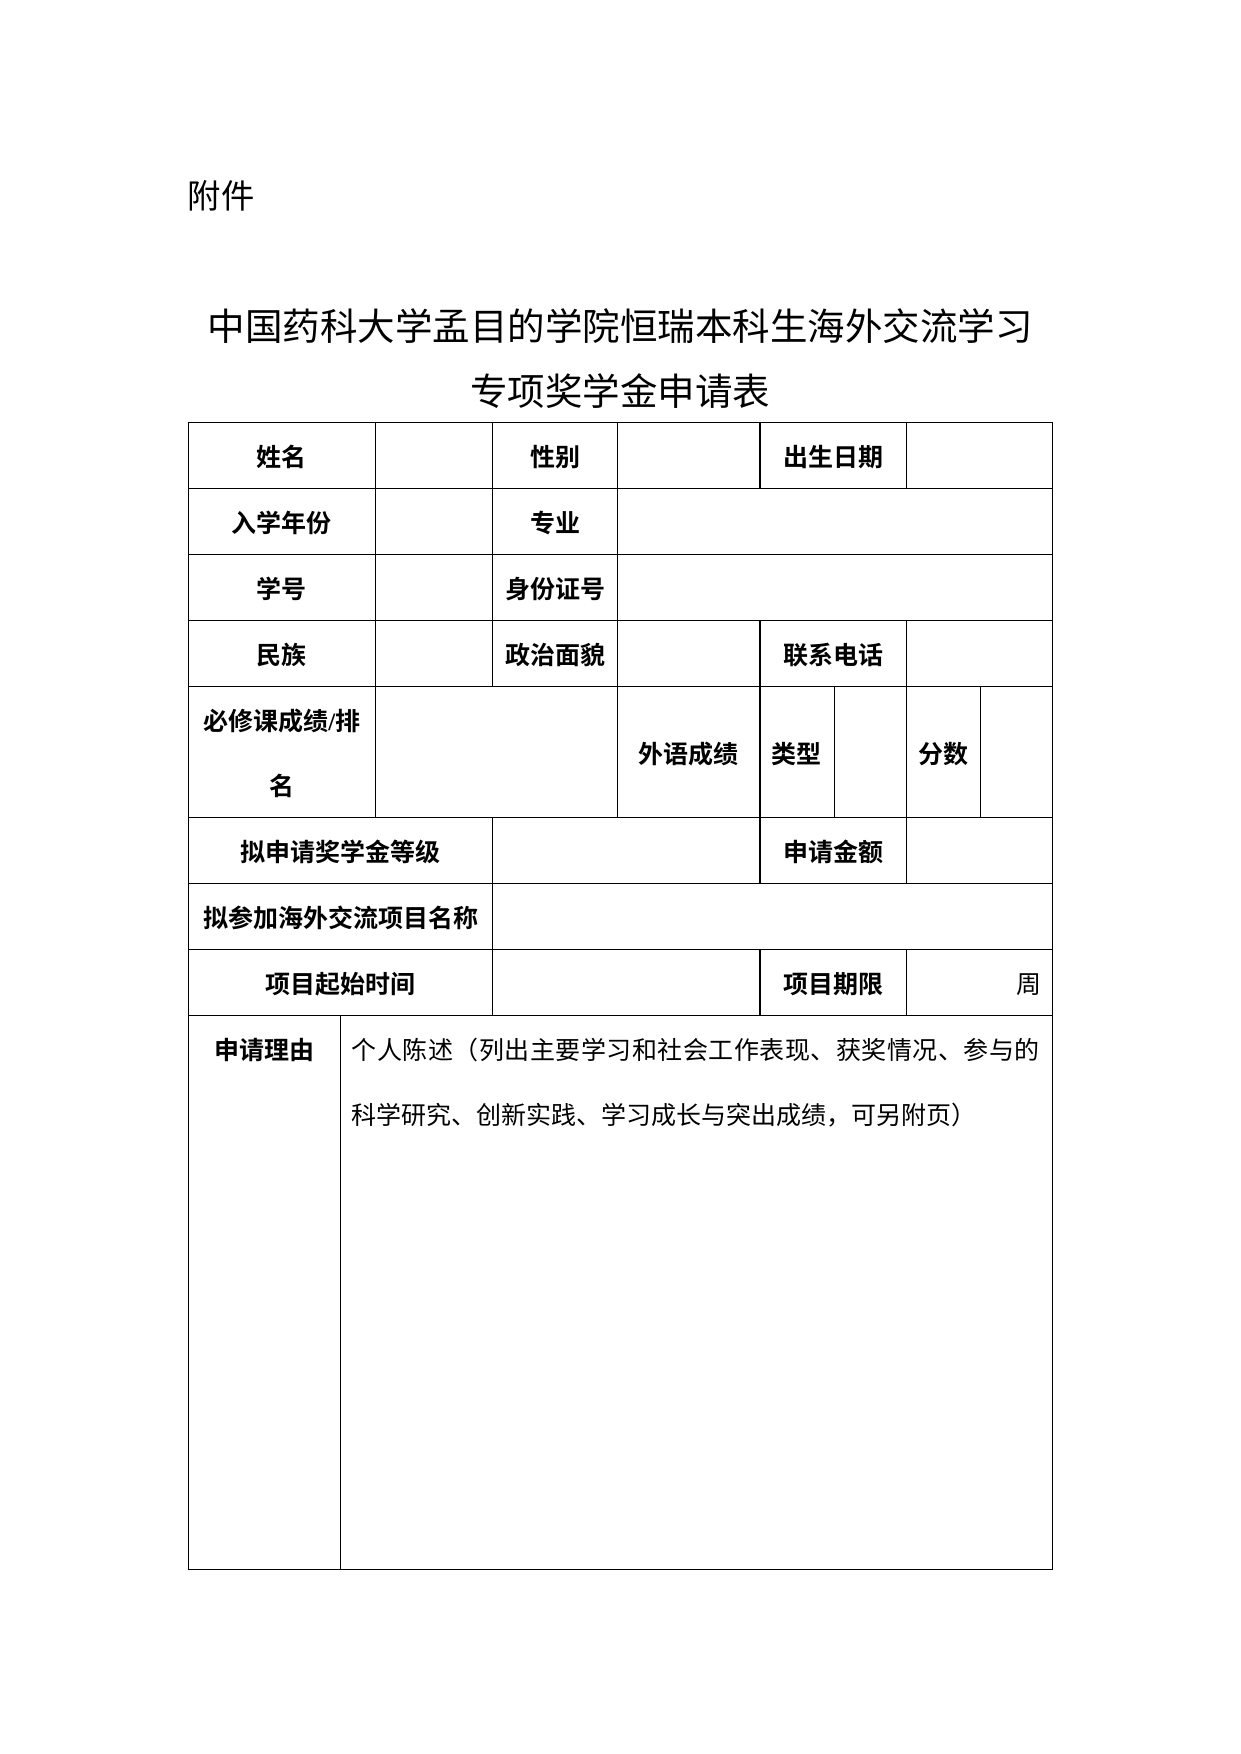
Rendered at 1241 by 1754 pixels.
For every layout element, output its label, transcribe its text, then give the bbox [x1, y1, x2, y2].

table_cell [493, 950, 759, 1015]
table_cell 拟申请奖学金等级 [189, 818, 492, 883]
table_cell [618, 555, 1052, 620]
table_cell 周 [907, 950, 1052, 1015]
text 中国药科大学孟目的学院恒瑞本科生海外交流学习 [187, 292, 1053, 357]
table_cell [618, 489, 1052, 554]
table_header 出生日期 [761, 423, 906, 488]
table_cell [981, 687, 1052, 817]
table_cell [493, 818, 759, 883]
table_cell [907, 818, 1052, 883]
table_header [907, 423, 1052, 488]
table_cell 外语成绩 [618, 687, 759, 817]
table_cell 申请金额 [761, 818, 906, 883]
table_cell 类型 [761, 687, 834, 817]
table_cell 民族 [189, 621, 375, 686]
table_header [618, 423, 759, 488]
table_cell 联系电话 [761, 621, 906, 686]
table_cell [618, 621, 759, 686]
table_cell [376, 621, 492, 686]
table_cell 分数 [907, 687, 980, 817]
text 附件 [187, 162, 1053, 227]
text 专项奖学金申请表 [187, 357, 1053, 422]
table_cell 必修课成绩/排名 [189, 687, 375, 817]
table_cell 政治面貌 [493, 621, 617, 686]
table_cell 拟参加海外交流项目名称 [189, 884, 492, 949]
table_cell 专业 [493, 489, 617, 554]
table_header 性别 [493, 423, 617, 488]
table_cell 学号 [189, 555, 375, 620]
table_cell 项目期限 [761, 950, 906, 1015]
table_header [376, 423, 492, 488]
table_cell 入学年份 [189, 489, 375, 554]
table_cell [376, 555, 492, 620]
table_cell 身份证号 [493, 555, 617, 620]
table_header 姓名 [189, 423, 375, 488]
table_cell [376, 687, 617, 817]
table_cell [376, 489, 492, 554]
table_cell [835, 687, 906, 817]
table_cell [907, 621, 1052, 686]
table_cell [493, 884, 1052, 949]
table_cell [341, 1016, 1052, 1569]
table_cell 申请理由 [189, 1016, 340, 1569]
table_cell 项目起始时间 [189, 950, 492, 1015]
